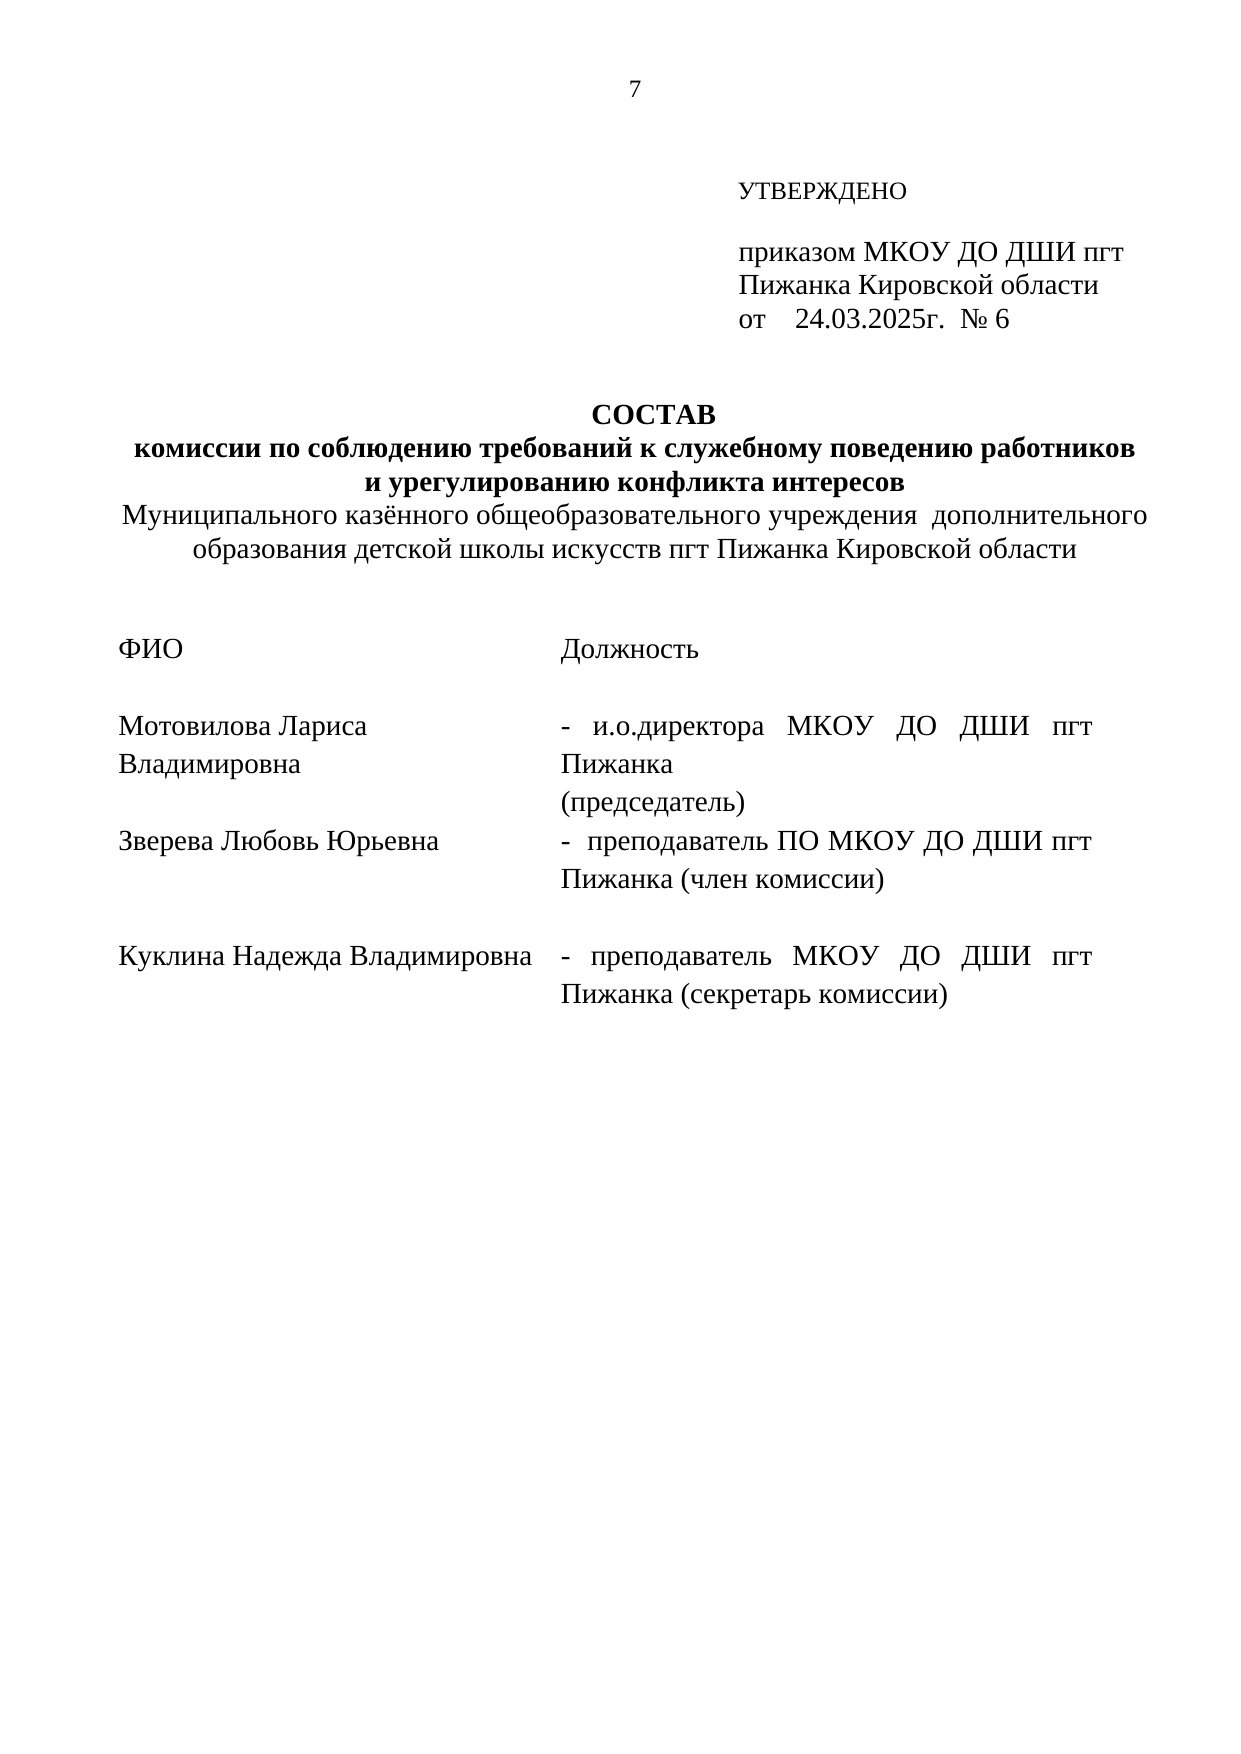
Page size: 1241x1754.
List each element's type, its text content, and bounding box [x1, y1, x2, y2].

text Муниципального казённого общеобразовательного учреждения дополнительного образования детской школы искусств пгт Пижанка Кировской области [118, 497, 1152, 564]
table_cell (председатель) - преподаватель ПО МКОУ ДО ДШИ пгт Пижанка (член комиссии) [549, 784, 1104, 899]
text и урегулированию конфликта интересов [118, 464, 1152, 497]
table_cell - и.о.директора МКОУ ДО ДШИ пгт Пижанка [549, 670, 1104, 784]
table_header ФИО [107, 632, 549, 669]
text от 24.03.2025г. № 6 [738, 301, 1152, 334]
table_cell Куклина Надежда Владимировна [107, 899, 549, 1053]
text приказом МКОУ ДО ДШИ пгт Пижанка Кировской области [738, 234, 1152, 301]
table_header Должность [549, 632, 1104, 669]
table_cell - преподаватель МКОУ ДО ДШИ пгт Пижанка (секретарь комиссии) [549, 899, 1104, 1053]
table_cell Зверева Любовь Юрьевна [107, 784, 549, 899]
text СОСТАВ [156, 397, 1152, 430]
text УТВЕРЖДЕНО [650, 176, 1152, 205]
text комиссии по соблюдению требований к служебному поведению работников [118, 430, 1152, 464]
table_cell Мотовилова Лариса Владимировна [107, 670, 549, 784]
